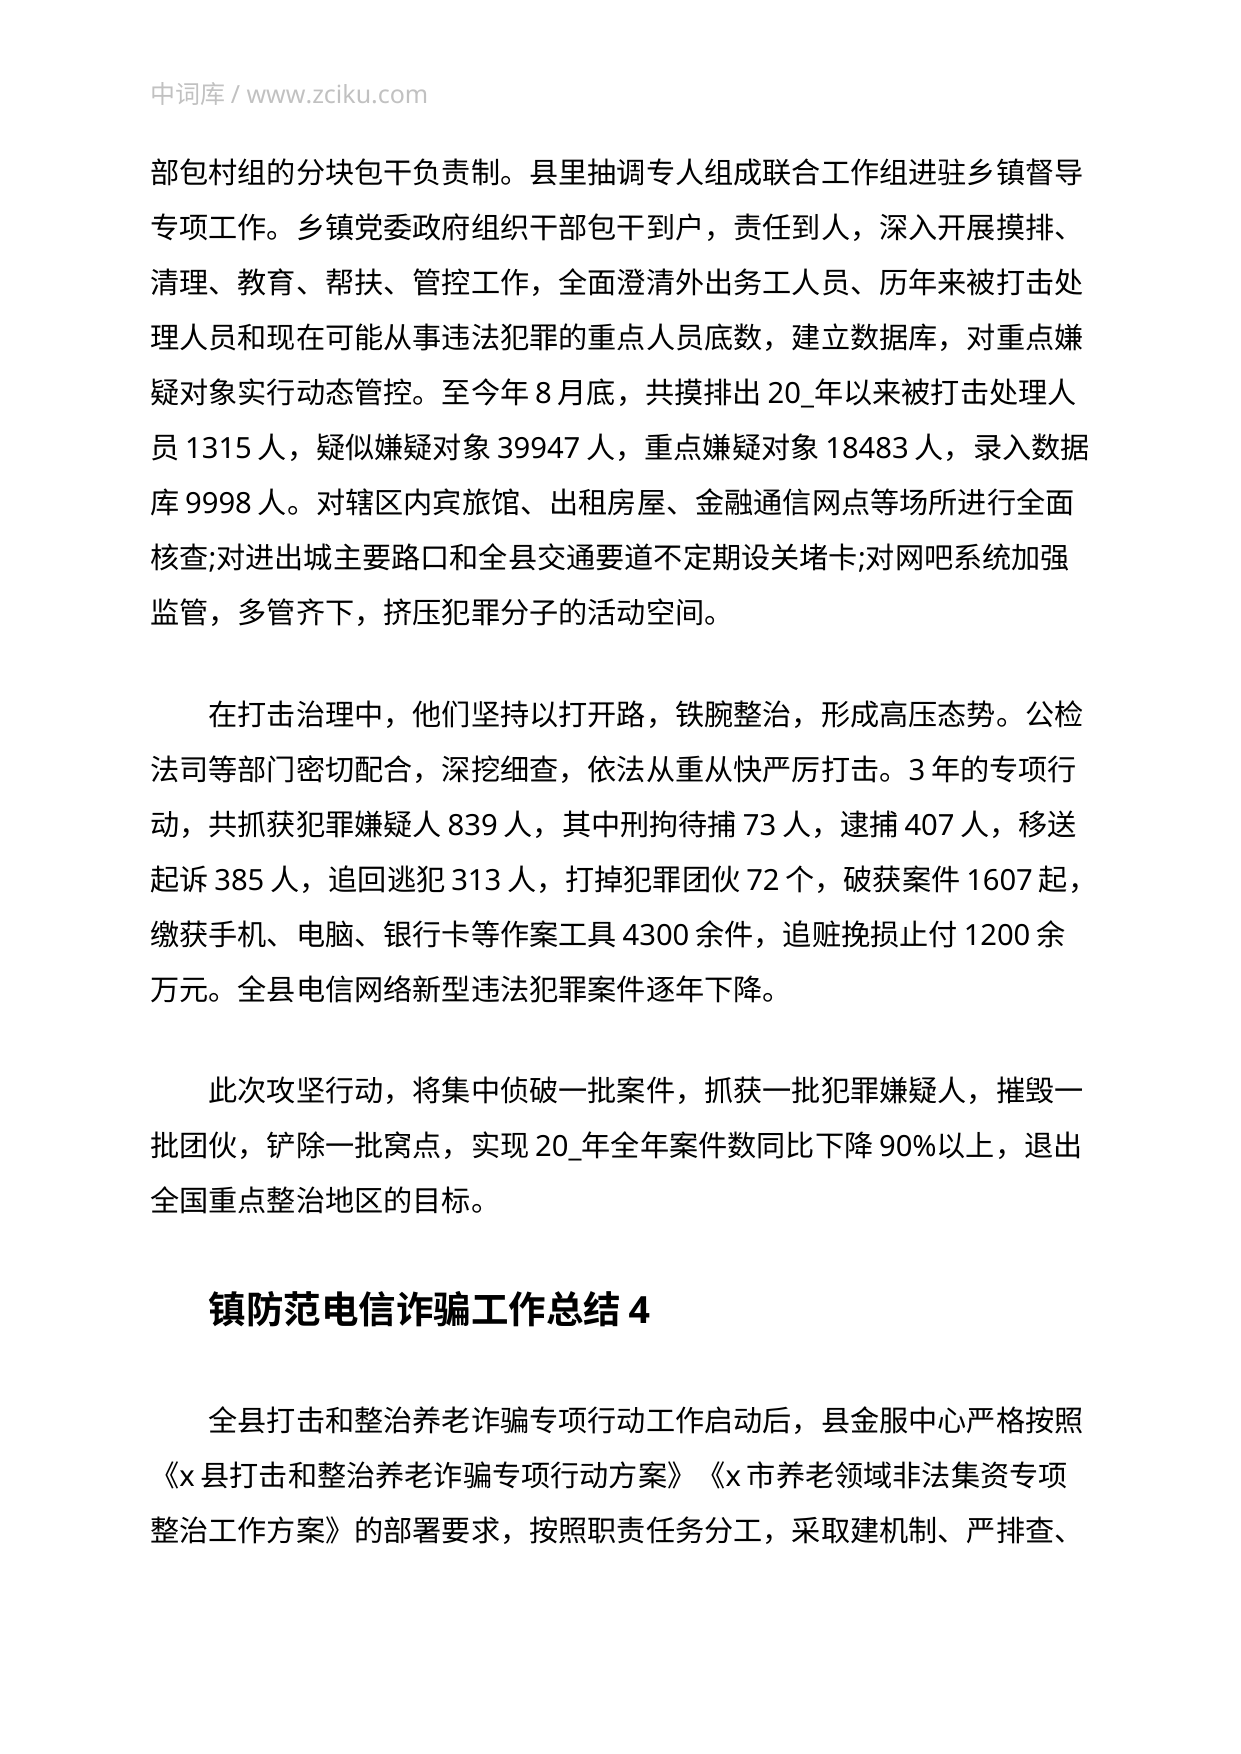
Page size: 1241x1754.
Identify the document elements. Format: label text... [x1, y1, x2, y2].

text 此次攻坚行动，将集中侦破一批案件，抓获一批犯罪嫌疑人，摧毁一批团伙，铲除一批窝点，实现20_年全年案件数同比下降90%以上，退出全国重点整治地区的目标。 [150, 1068, 1090, 1220]
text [150, 1397, 1090, 1549]
text 在打击治理中，他们坚持以打开路，铁腕整治，形成高压态势。公检法司等部门密切配合，深挖细查，依法从重从快严厉打击。3年的专项行动，共抓获犯罪嫌疑人839人，其中刑拘待捕73人，逮捕407人，移送起诉385人，追回逃犯313人，打掉犯罪团伙72个，破获案件1607起，缴获手机、电脑、银行卡等作案工具4300余件，追赃挽损止付1200余万元。全县电信网络新型违法犯罪案件逐年下降。 [150, 691, 1090, 1008]
text 镇防范电信诈骗工作总结4 [150, 1280, 1090, 1334]
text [150, 150, 1090, 632]
